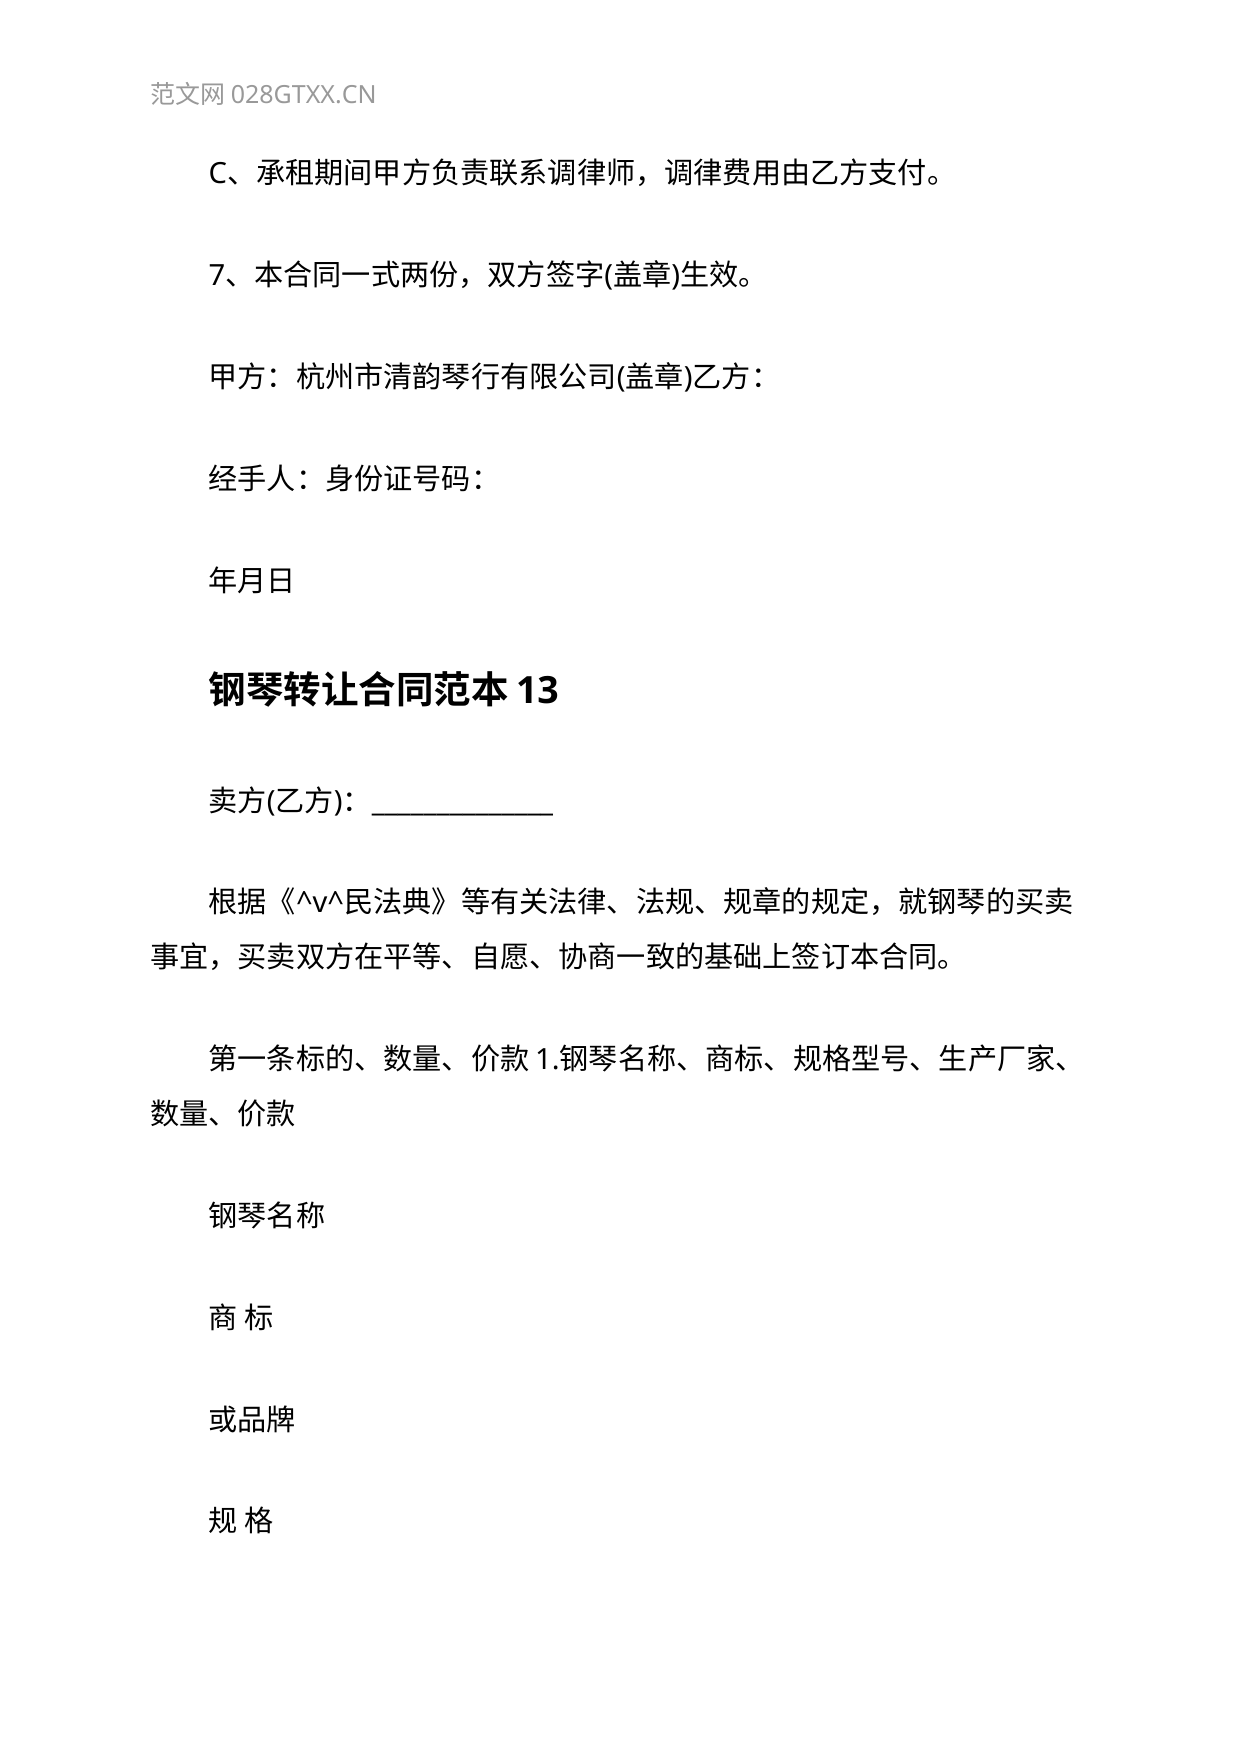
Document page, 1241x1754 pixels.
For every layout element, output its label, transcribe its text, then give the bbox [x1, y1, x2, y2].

text 7、本合同一式两份，双方签字(盖章)生效。 [150, 252, 1090, 294]
text 根据《^v^民法典》等有关法律、法规、规章的规定，就钢琴的买卖事宜，买卖双方在平等、自愿、协商一致的基础上签订本合同。 [150, 879, 1090, 976]
text 钢琴名称 [150, 1193, 1090, 1235]
text 钢琴转让合同范本13 [150, 659, 1090, 714]
text 卖方(乙方)：______________ [150, 777, 1090, 819]
text 规 格 [150, 1498, 1090, 1540]
text 甲方：杭州市清韵琴行有限公司(盖章)乙方： [150, 354, 1090, 396]
text 或品牌 [150, 1396, 1090, 1438]
text C、承租期间甲方负责联系调律师，调律费用由乙方支付。 [150, 150, 1090, 192]
text 第一条标的、数量、价款1.钢琴名称、商标、规格型号、生产厂家、数量、价款 [150, 1036, 1090, 1133]
text 商 标 [150, 1294, 1090, 1337]
text 年月日 [150, 558, 1090, 600]
text 经手人：身份证号码： [150, 456, 1090, 498]
